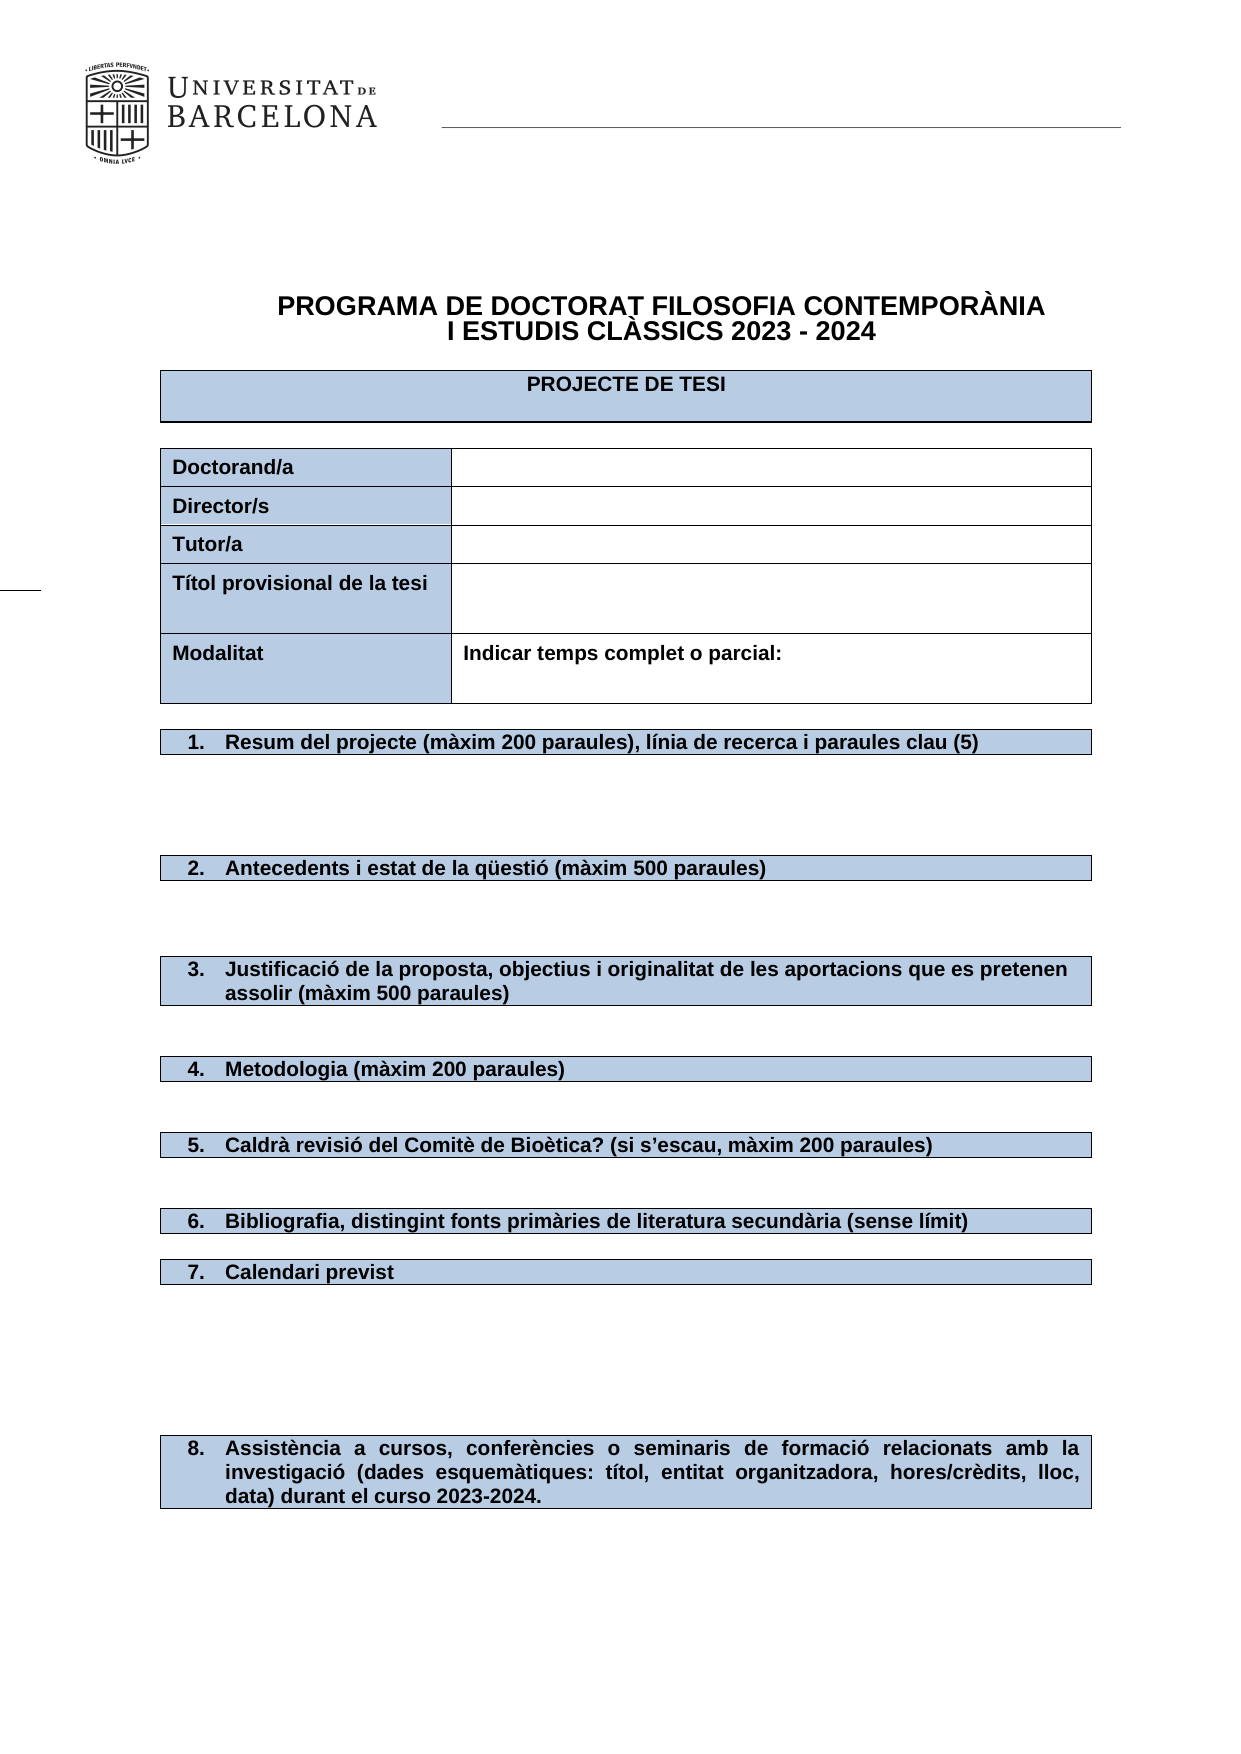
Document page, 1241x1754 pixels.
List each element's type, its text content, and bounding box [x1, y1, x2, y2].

text PROGRAMA DE DOCTORAT FILOSOFIA CONTEMPORÀNIA [171, 295, 1152, 320]
table_cell [452, 526, 1091, 563]
text I ESTUDIS CLÀSSICS 2023 - 2024 [171, 320, 1152, 345]
table_cell Tutor/a [161, 526, 451, 563]
table_cell Indicar temps complet o parcial: [452, 634, 1091, 703]
table_cell Director/s [161, 487, 451, 524]
table_header Resum del projecte (màxim 200 paraules), línia de recerca i paraules clau (5) [161, 730, 1091, 754]
table_header Assistència a cursos, conferències o seminaris de formació relacionats amb la investigació (dades esquemàtiques: títol, entitat organitzadora, hores/crèdits, lloc, data) durant el curso 2023-2024. [161, 1436, 1091, 1508]
table_header [452, 449, 1091, 486]
table_header Calendari previst [161, 1260, 1091, 1284]
table_cell Modalitat [161, 634, 451, 703]
table_header PROJECTE DE TESI [161, 371, 1091, 421]
table_cell [452, 564, 1091, 633]
table_header Bibliografia, distingint fonts primàries de literatura secundària (sense límit) [161, 1209, 1091, 1233]
table_header Caldrà revisió del Comitè de Bioètica? (si s’escau, màxim 200 paraules) [161, 1133, 1091, 1157]
table_header Doctorand/a [161, 449, 451, 486]
table_cell [452, 487, 1091, 524]
table_header Metodologia (màxim 200 paraules) [161, 1057, 1091, 1081]
table_header Justificació de la proposta, objectius i originalitat de les aportacions que es pretenen assolir (màxim 500 paraules) [161, 957, 1091, 1005]
table_cell Títol provisional de la tesi [161, 564, 451, 633]
picture [58, 32, 1241, 198]
table_header Antecedents i estat de la qüestió (màxim 500 paraules) [161, 856, 1091, 880]
